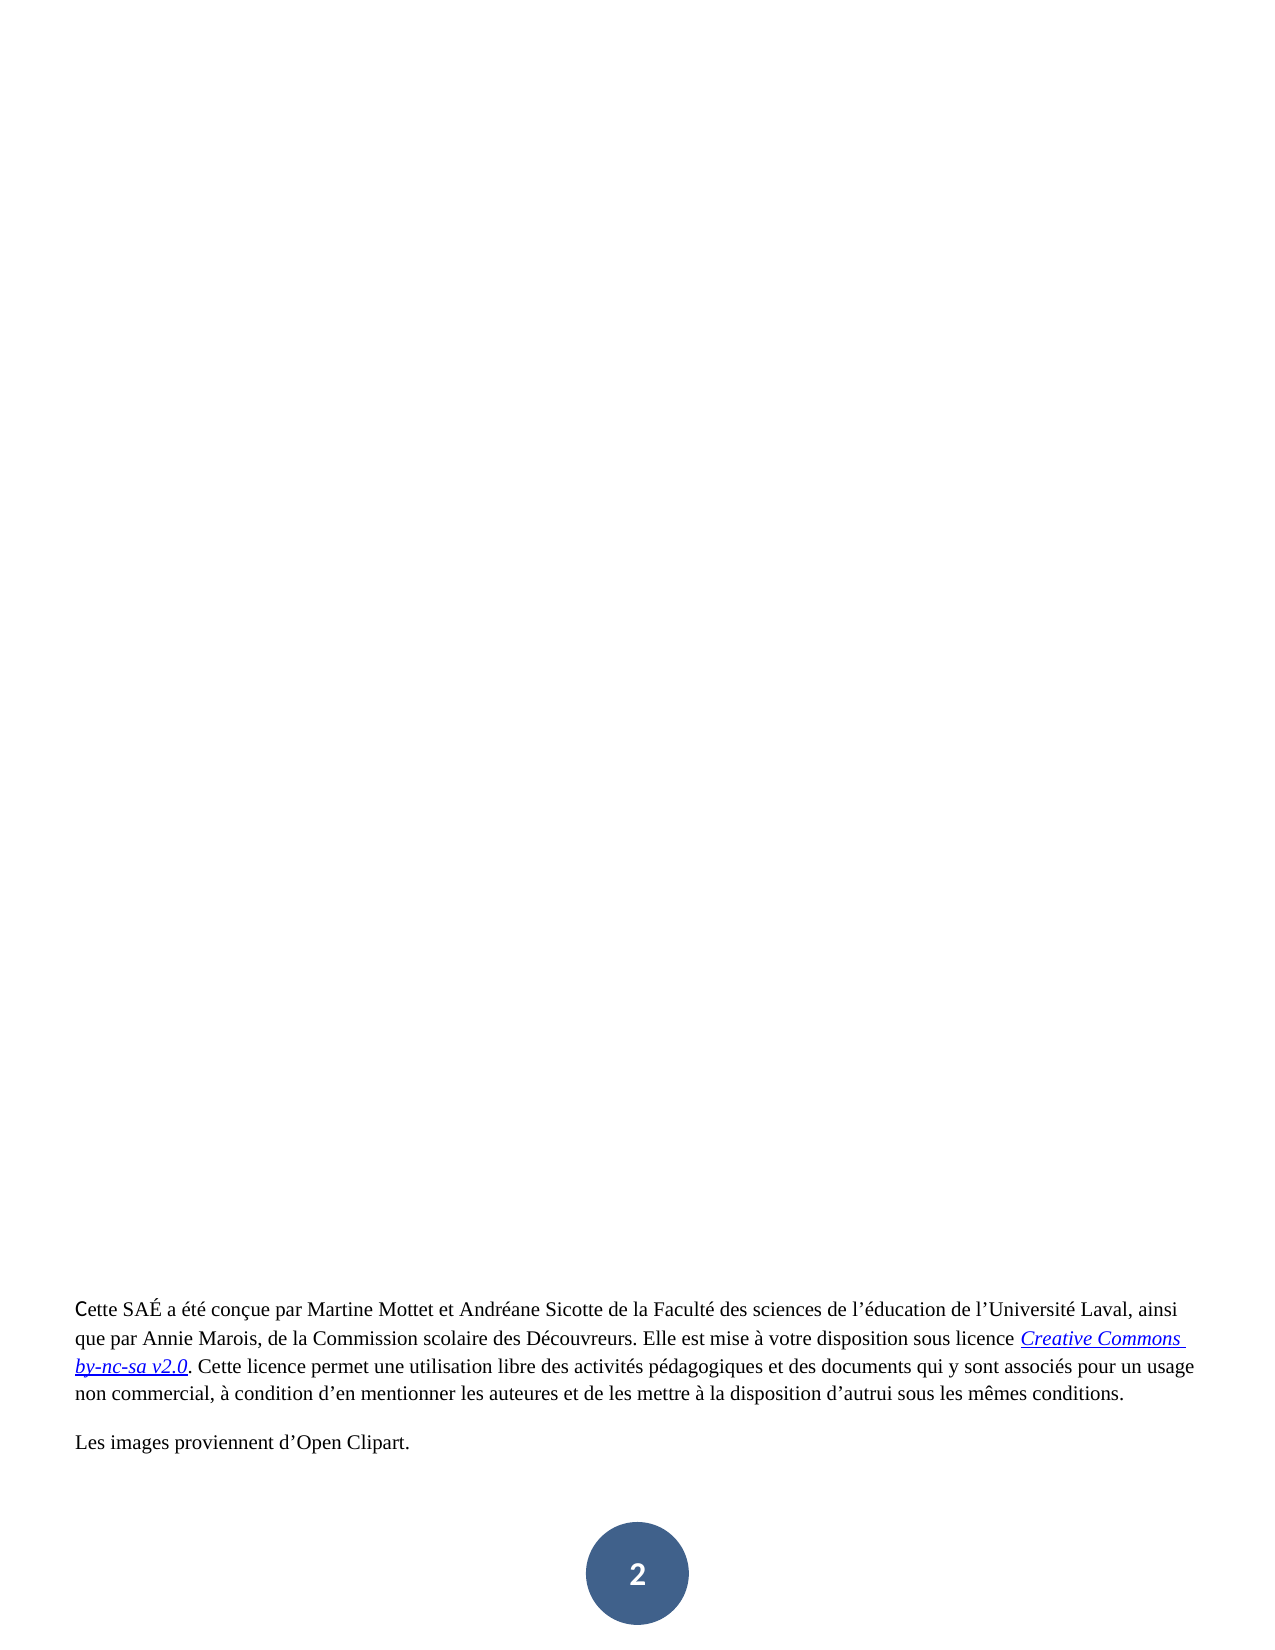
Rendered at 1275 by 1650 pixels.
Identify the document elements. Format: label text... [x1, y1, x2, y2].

text Les images proviennent d’Open Clipart. [75, 1430, 1200, 1454]
text Cette SAÉ a été conçue par Martine Mottet et Andréane Sicotte de la Faculté des sciences de l’éducation de l’Université Laval, ainsi que par Annie Marois, de la Commission scolaire des Découvreurs. Elle est mise à votre disposition sous licence Creative Commons by-nc-sa v2.0. Cette licence permet une utilisation libre des activités pédagogiques et des documents qui y sont associés pour un usage non commercial, à condition d’en mentionner les auteures et de les mettre à la disposition d’autrui sous les mêmes conditions. [75, 1294, 1200, 1405]
